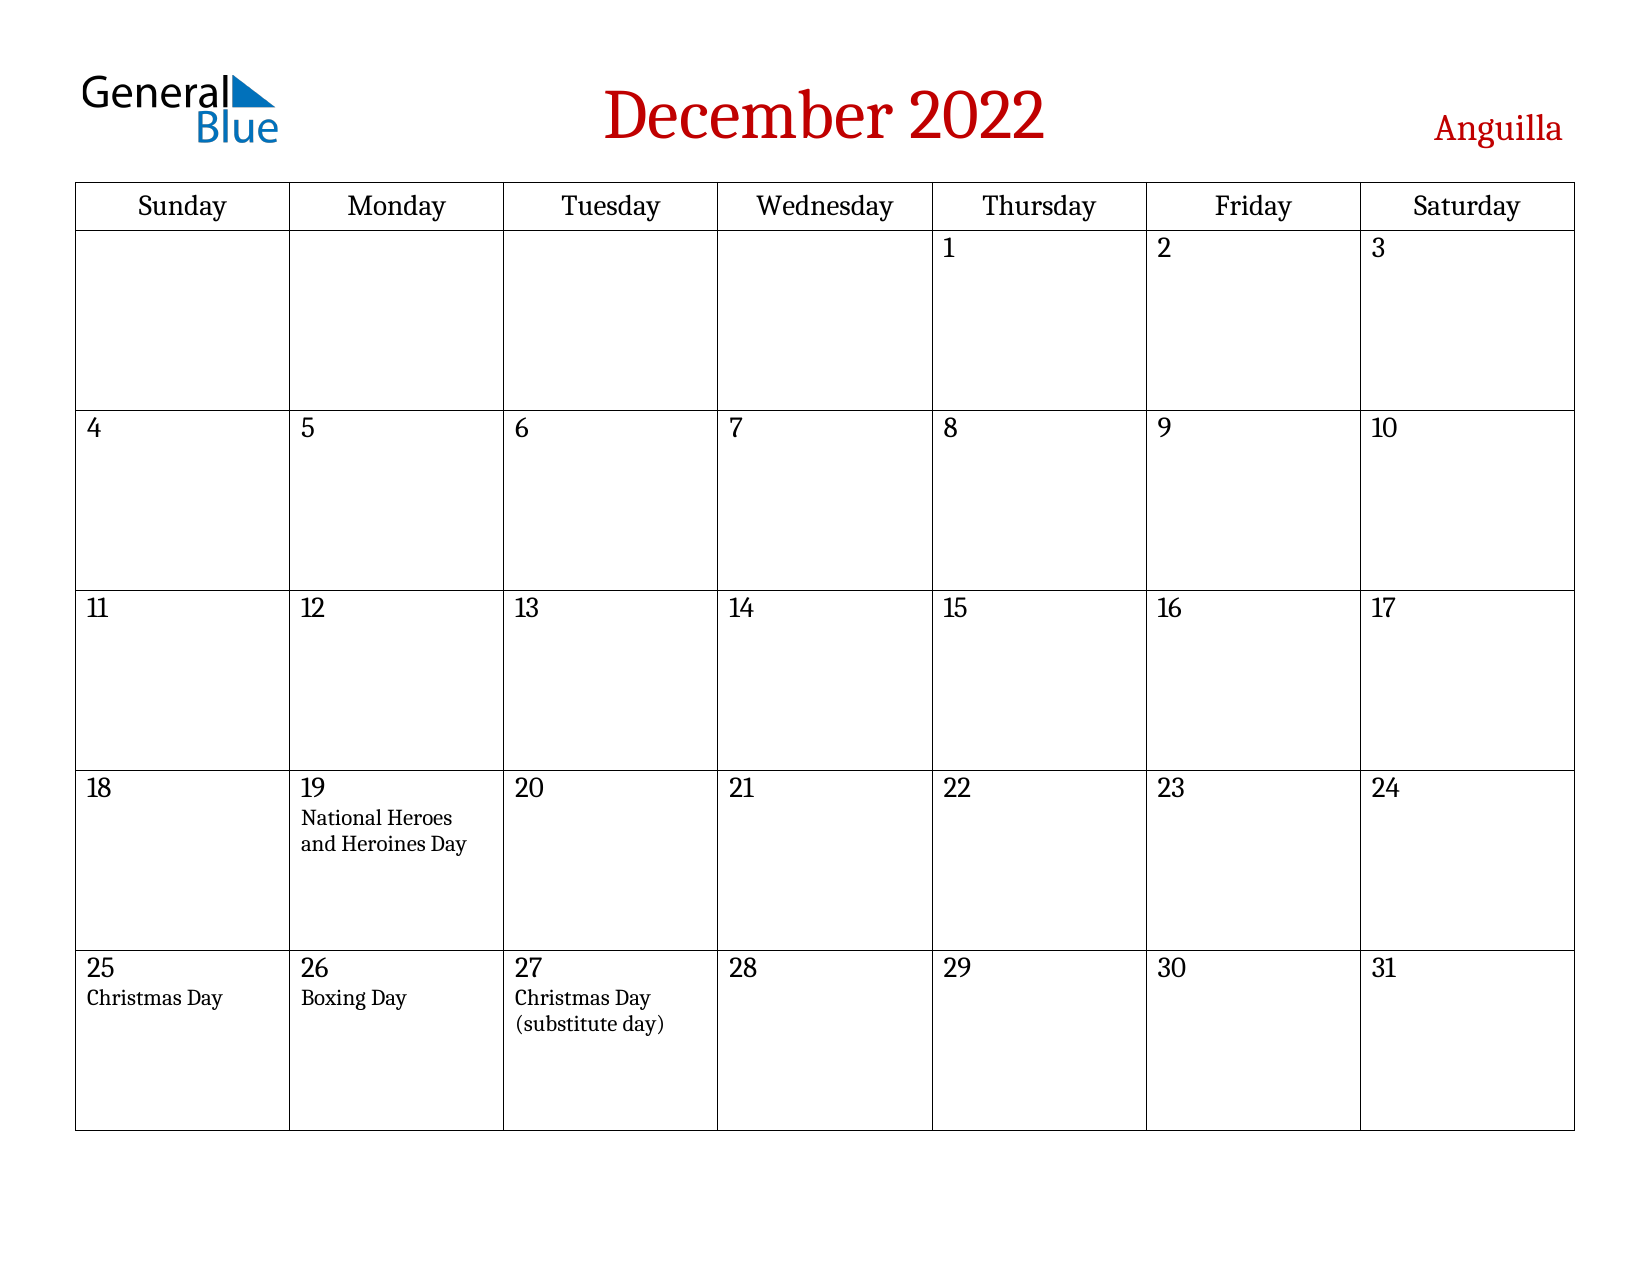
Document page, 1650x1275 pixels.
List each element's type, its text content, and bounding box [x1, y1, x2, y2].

table_cell [933, 985, 1146, 1130]
table_cell [504, 805, 717, 950]
table_cell 31 [1361, 951, 1574, 985]
table_cell 14 [718, 591, 932, 625]
table_cell [933, 625, 1146, 770]
table_cell [1361, 445, 1574, 590]
table_header [76, 75, 503, 182]
table_cell [504, 231, 717, 264]
table_cell [76, 625, 289, 770]
table_cell 13 [504, 591, 717, 625]
table_cell Monday [290, 183, 503, 230]
table_cell 3 [1361, 231, 1574, 264]
table_cell Friday [1147, 183, 1360, 230]
table_cell 25 [76, 951, 289, 985]
table_cell 22 [933, 771, 1146, 805]
table_cell 11 [76, 591, 289, 625]
table_cell Christmas Day (substitute day) [504, 985, 717, 1130]
table_cell 2 [1147, 231, 1360, 264]
table_cell 19 [290, 771, 503, 805]
table_cell Boxing Day [290, 985, 503, 1130]
table_cell [933, 445, 1146, 590]
table_cell [718, 265, 932, 410]
table_cell [76, 231, 289, 264]
table_cell 4 [76, 411, 289, 444]
table_cell 28 [718, 951, 932, 985]
table_cell 27 [504, 951, 717, 985]
table_cell [1147, 805, 1360, 950]
table_cell 1 [933, 231, 1146, 264]
table_cell [1361, 265, 1574, 410]
table_cell [1147, 445, 1360, 590]
table_cell [76, 265, 289, 410]
table_cell 18 [76, 771, 289, 805]
table_cell [290, 445, 503, 590]
table_cell [290, 625, 503, 770]
table_cell 20 [504, 771, 717, 805]
table_cell 29 [933, 951, 1146, 985]
table_cell [504, 445, 717, 590]
table_cell 5 [290, 411, 503, 444]
table_cell [1361, 985, 1574, 1130]
table_cell Sunday [76, 183, 289, 230]
table_cell 23 [1147, 771, 1360, 805]
table_cell Wednesday [718, 183, 932, 230]
picture [82, 75, 278, 143]
table_cell Saturday [1361, 183, 1574, 230]
table_cell [76, 445, 289, 590]
table_cell [504, 265, 717, 410]
table_cell 26 [290, 951, 503, 985]
table_cell 16 [1147, 591, 1360, 625]
table_cell 24 [1361, 771, 1574, 805]
table_cell National Heroes and Heroines Day [290, 805, 503, 950]
table_cell 9 [1147, 411, 1360, 444]
table_cell [718, 805, 932, 950]
table_header Anguilla [1146, 75, 1574, 182]
table_cell [1147, 265, 1360, 410]
table_cell 6 [504, 411, 717, 444]
table_cell Thursday [933, 183, 1146, 230]
table_cell [718, 231, 932, 264]
table_cell [718, 445, 932, 590]
table_cell [76, 805, 289, 950]
table_cell [933, 805, 1146, 950]
table_cell [718, 985, 932, 1130]
table_cell [1147, 625, 1360, 770]
table_cell 17 [1361, 591, 1574, 625]
table_cell 21 [718, 771, 932, 805]
table_cell Tuesday [504, 183, 717, 230]
table_cell [1361, 625, 1574, 770]
table_cell Christmas Day [76, 985, 289, 1130]
table_cell [718, 625, 932, 770]
table_cell 10 [1361, 411, 1574, 444]
table_cell 30 [1147, 951, 1360, 985]
table_cell [933, 265, 1146, 410]
table_cell [1147, 985, 1360, 1130]
table_cell [1361, 805, 1574, 950]
table_cell [290, 231, 503, 264]
table_cell [290, 265, 503, 410]
table_cell [504, 625, 717, 770]
table_cell 12 [290, 591, 503, 625]
table_cell 15 [933, 591, 1146, 625]
table_cell 7 [718, 411, 932, 444]
table_header December 2022 [504, 75, 1146, 182]
table_cell 8 [933, 411, 1146, 444]
